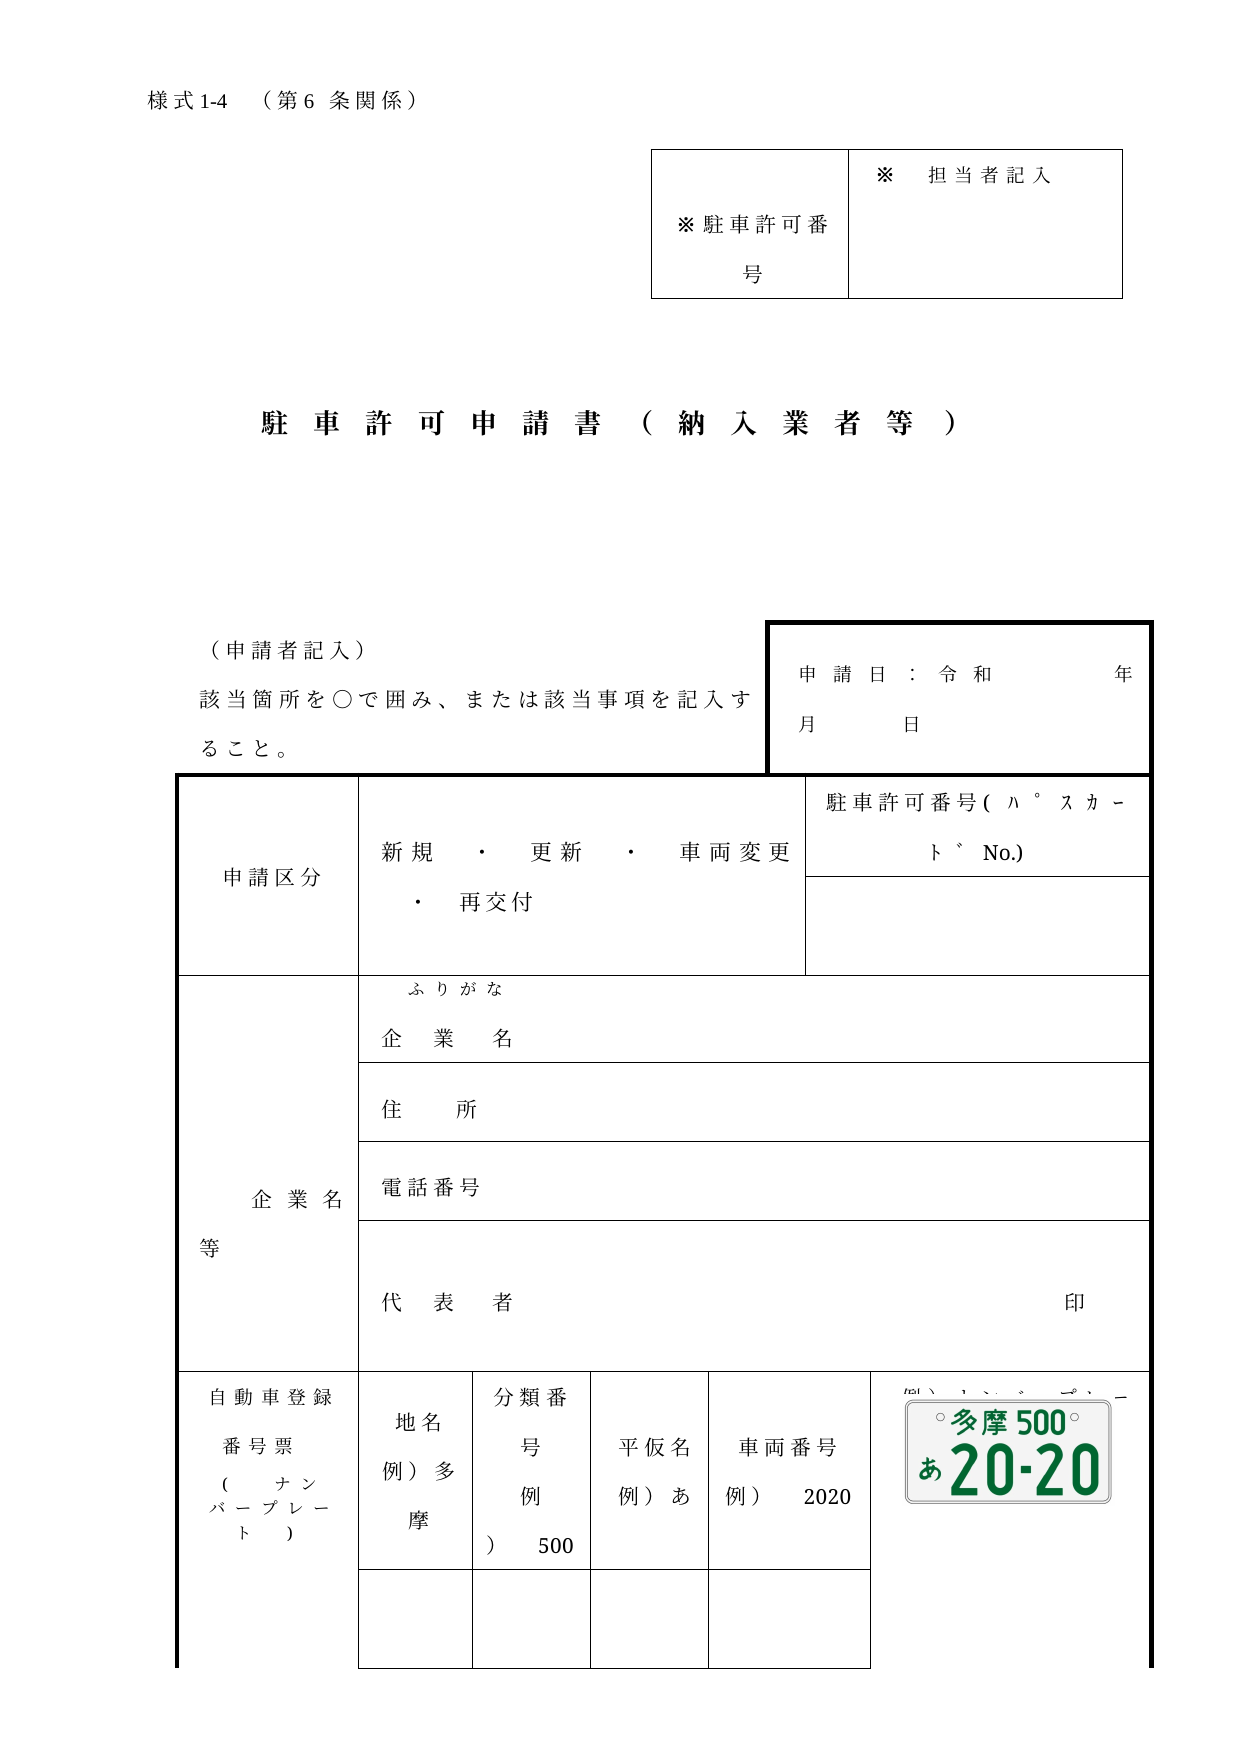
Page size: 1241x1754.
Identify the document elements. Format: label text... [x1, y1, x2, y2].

table_cell 代表者 印 [359, 1221, 1149, 1371]
table_cell 駐車許可番号(ﾊﾟｽｶｰﾄﾞNo.) [806, 777, 1149, 876]
picture [902, 1394, 1115, 1506]
table_cell 新規 ・ 更新 ・ 車両変更 ・ 再交付 [359, 777, 805, 975]
table_cell 平仮名 例）あ [591, 1372, 708, 1569]
table_cell ふりがな 企業名 [359, 976, 1149, 1062]
table_cell 車両番号 例）2020 [709, 1372, 870, 1569]
table_cell 地名 例）多摩 [359, 1372, 472, 1569]
table_cell [591, 1570, 708, 1668]
table_header （申請者記入） 該当箇所を○で囲み、または該当事項を記入すること。 [177, 620, 765, 773]
table_cell [359, 1570, 472, 1668]
table_cell 自動車登録番号票(ナンバープレート) [179, 1372, 358, 1668]
table_cell 住所 [359, 1063, 1149, 1141]
text 駐車許可申請書（納入業者等） [147, 398, 1111, 447]
table_header ※駐車許可番号 [652, 150, 848, 298]
table_header ※担当者記入 [849, 150, 1122, 298]
text 様式1-4（第6条関係） [147, 74, 1111, 124]
table_cell [473, 1570, 590, 1668]
table_cell 企業名等 [179, 976, 358, 1371]
table_cell 申請区分 [179, 777, 358, 975]
table_cell [709, 1570, 870, 1668]
table_cell 例）ナンバープレート [871, 1372, 1149, 1668]
table_cell [806, 877, 1149, 975]
table_cell 電話番号 [359, 1142, 1149, 1219]
table_header 申請日：令和 年 月 日 [770, 625, 1149, 773]
table_cell 分類番号 例）500 [473, 1372, 590, 1569]
